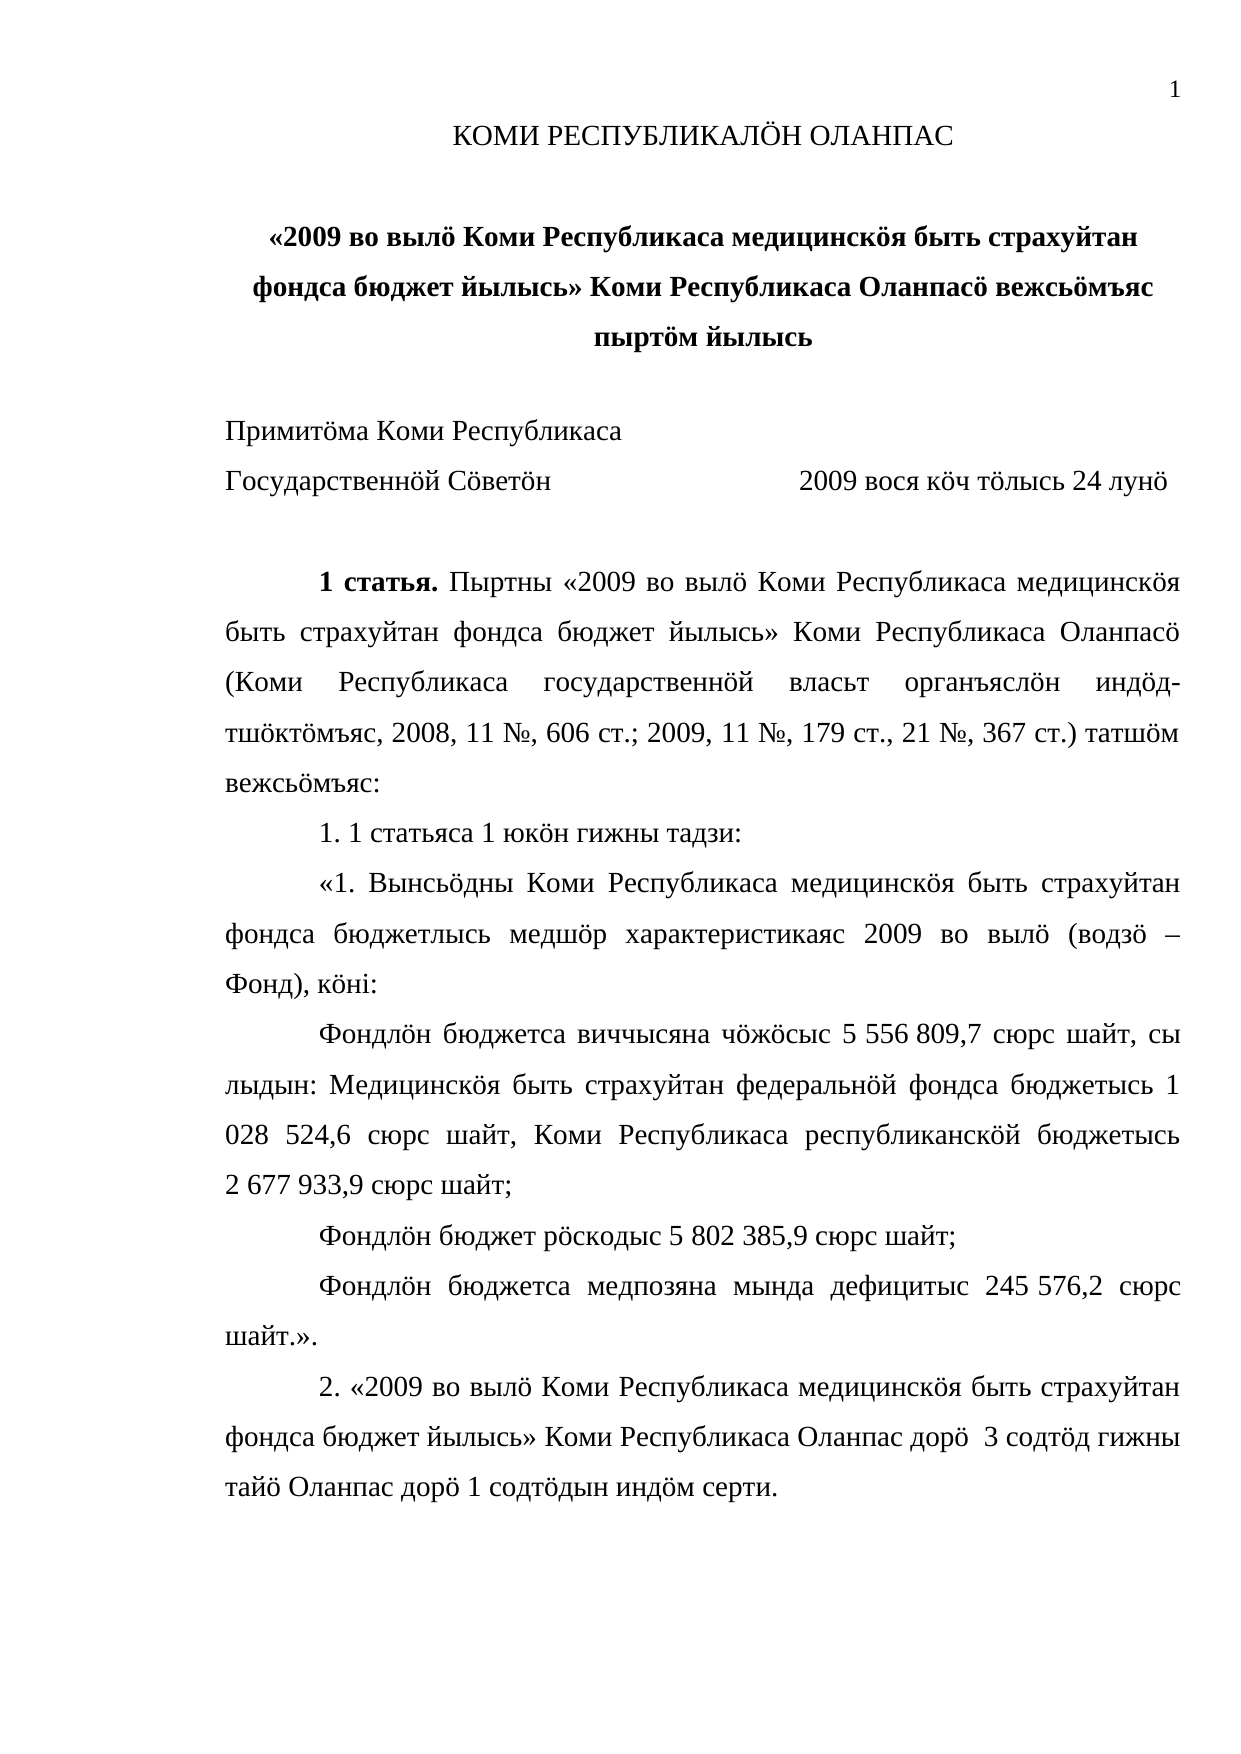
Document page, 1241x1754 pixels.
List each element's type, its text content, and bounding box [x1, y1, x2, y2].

text Фондлöн бюджетса виччысяна чöжöсыс 5 556 809,7 сюрс шайт, сы лыдын: Медицинскöя быть страхуйтан федеральнöй фондса бюджетысь 1 028 524,6 сюрс шайт, Коми Республикаса республиканскöй бюджетысь 2 677 933,9 сюрс шайт; [225, 1017, 1181, 1201]
text Государственнöй Сöветöн 2009 вося кöч тöлысь 24 лунö [225, 463, 1181, 497]
text КОМИ РЕСПУБЛИКАЛÖН ОЛАНПАС [225, 118, 1181, 152]
text 1. 1 статьяса 1 юкöн гижны тадзи: [225, 815, 1181, 849]
text 1 статья. Пыртны «2009 во вылö Коми Республикаса медицинскöя быть страхуйтан фондса бюджет йылысь» Коми Республикаса Оланпасö (Коми Республикаса государственнöй власьт органъяслöн индöд-тшöктöмъяс, 2008, 11 №, 606 ст.; 2009, 11 №, 179 ст., 21 №, 367 ст.) татшöм вежсьöмъяс: [225, 564, 1181, 798]
text Фондлöн бюджет рöскодыс 5 802 385,9 сюрс шайт; [225, 1218, 1181, 1251]
text Фондлöн бюджетса медпозяна мында дефицитыс 245 576,2 сюрс шайт.». [225, 1268, 1181, 1352]
text «1. Вынсьöдны Коми Республикаса медицинскöя быть страхуйтан фондса бюджетлысь медшöр характеристикаяс 2009 во вылö (водзö – Фонд), кöні: [225, 866, 1181, 1000]
text Примитöма Коми Республикаса [225, 413, 1181, 446]
text 2. «2009 во вылö Коми Республикаса медицинскöя быть страхуйтан фондса бюджет йылысь» Коми Республикаса Оланпас дорö 3 содтöд гижны тайö Оланпас дорö 1 содтöдын индöм серти. [225, 1369, 1181, 1503]
text «2009 во вылö Коми Республикаса медицинскöя быть страхуйтан фондса бюджет йылысь» Коми Республикаса Оланпасö вежсьöмъяс пыртöм йылысь [225, 219, 1181, 353]
